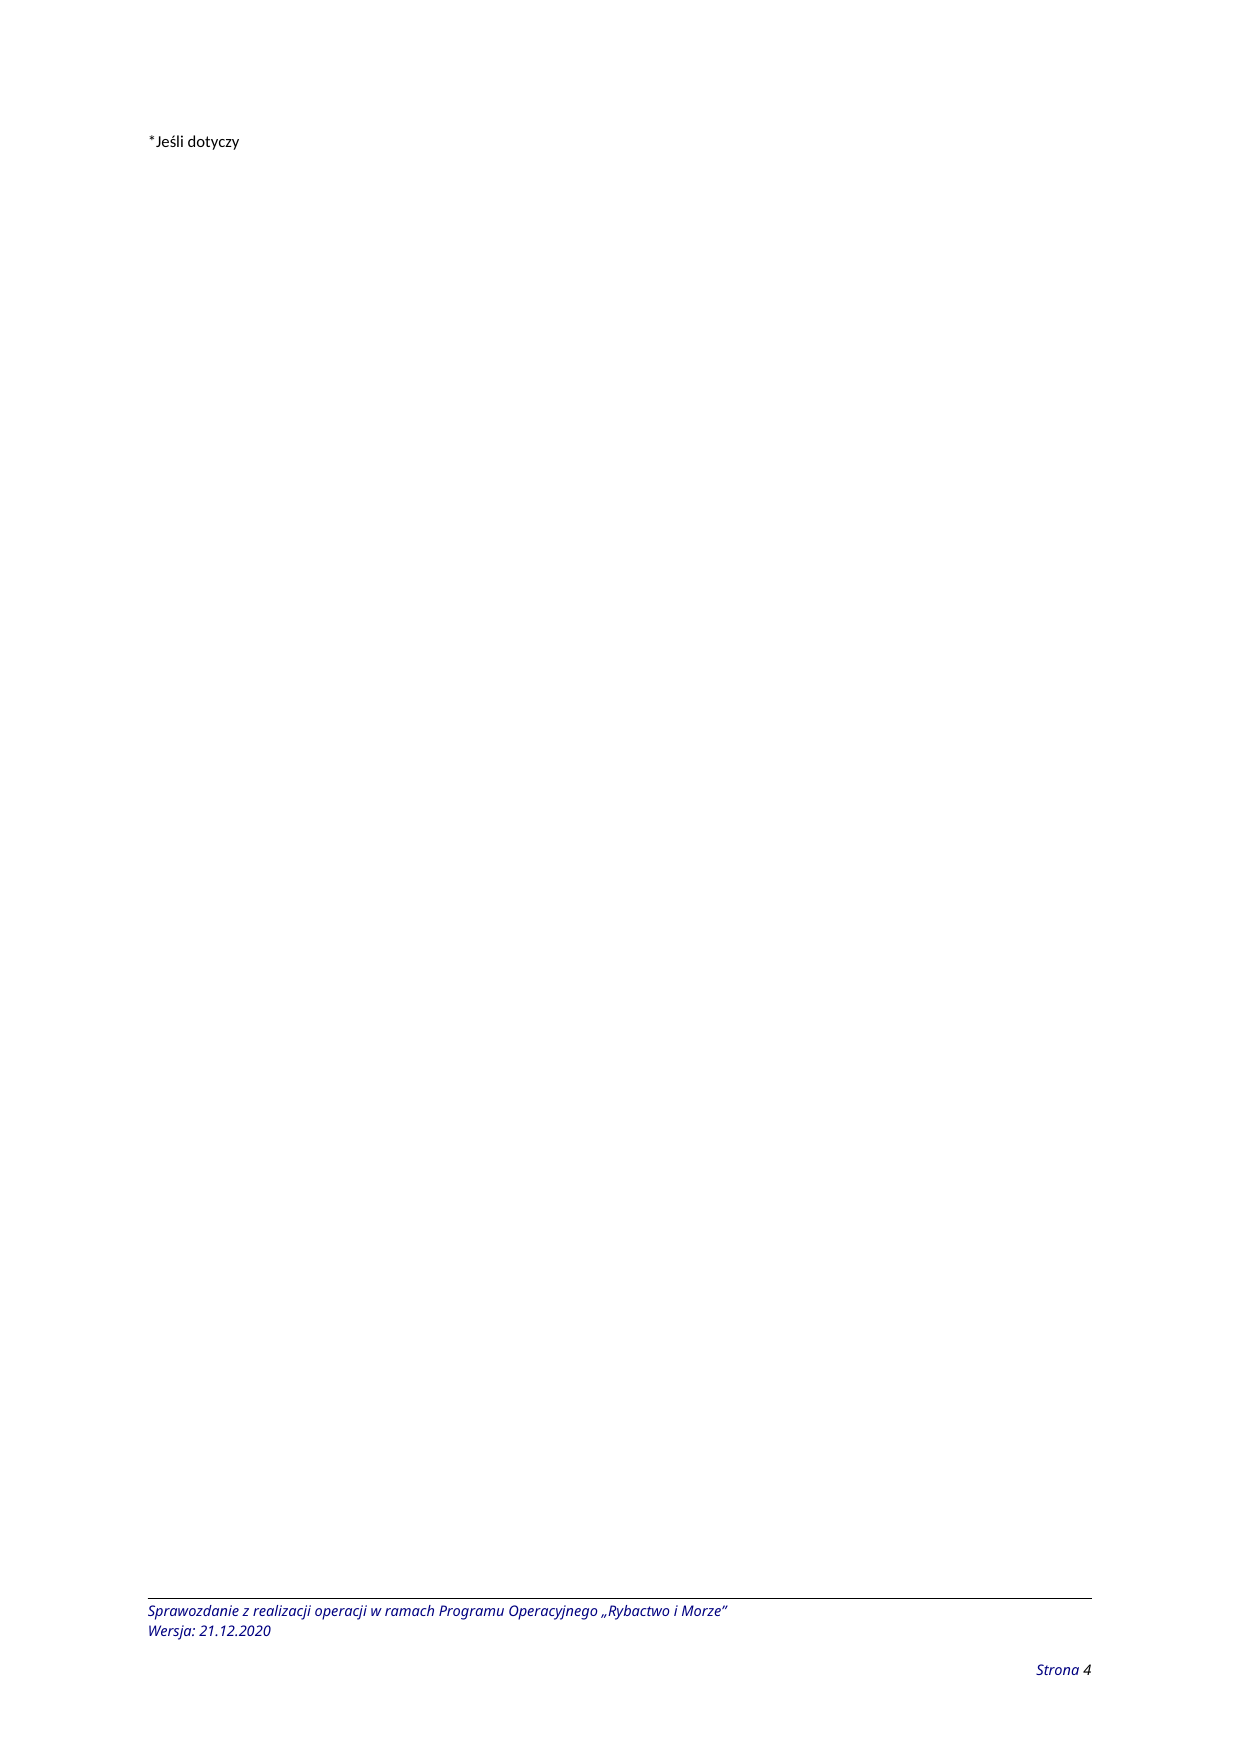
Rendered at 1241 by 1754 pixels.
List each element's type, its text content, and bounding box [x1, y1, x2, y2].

text *Jeśli dotyczy [148, 131, 1092, 151]
